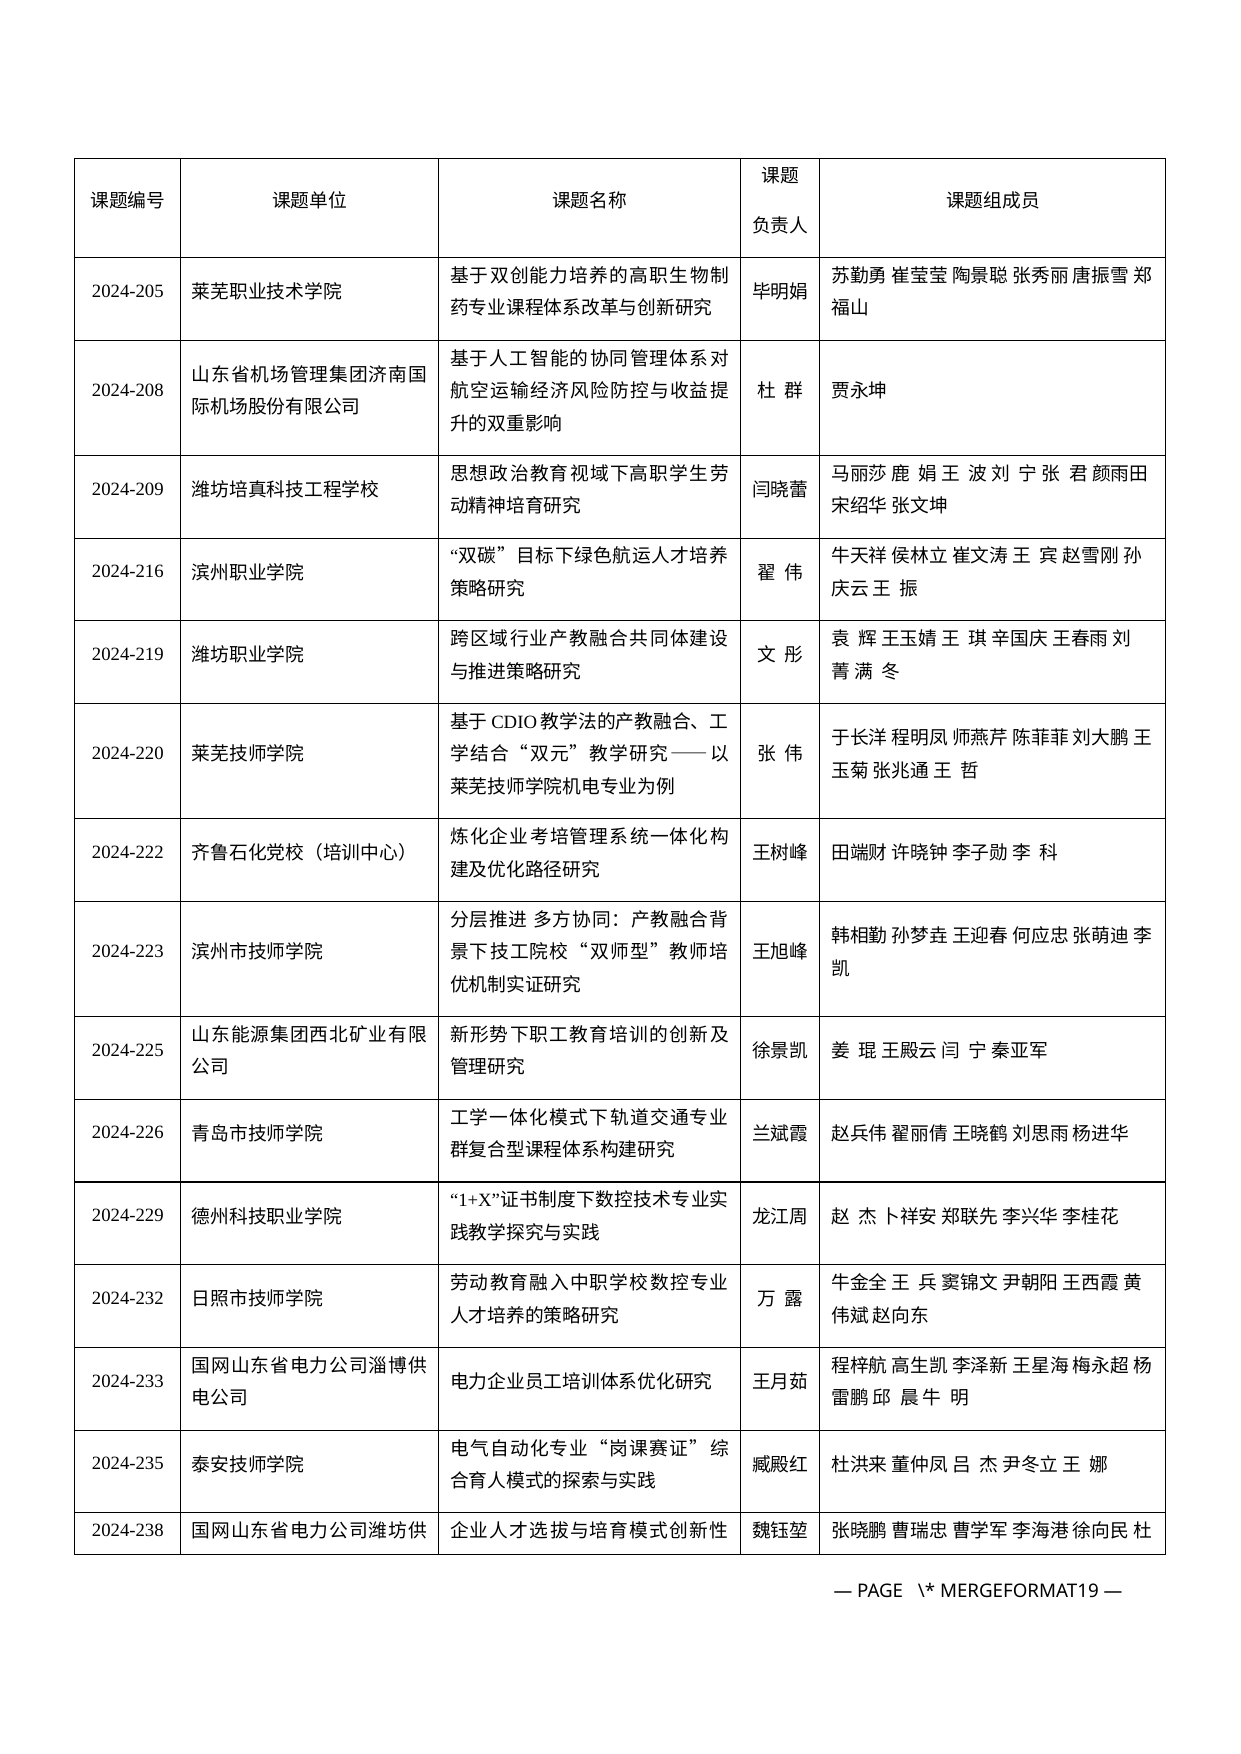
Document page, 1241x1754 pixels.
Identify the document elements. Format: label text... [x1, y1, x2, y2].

table_cell 姜 琨 王殿云 闫 宁 秦亚军 [820, 1017, 1165, 1099]
table_cell 龙江周 [741, 1183, 819, 1264]
table_cell 基于人工智能的协同管理体系对航空运输经济风险防控与收益提升的双重影响 [439, 341, 740, 455]
table_cell 基于CDIO教学法的产教融合、工学结合“双元”教学研究——以莱芜技师学院机电专业为例 [439, 704, 740, 818]
table_cell 马丽莎 鹿 娟 王 波 刘 宁 张 君 颜雨田 宋绍华 张文坤 [820, 456, 1165, 537]
table_cell 2024-233 [75, 1348, 180, 1429]
table_cell 张 伟 [741, 704, 819, 818]
table_header 课题组成员 [820, 159, 1165, 257]
table_cell 程梓航 高生凯 李泽新 王星海 梅永超 杨雷鹏 邱 晨 牛 明 [820, 1348, 1165, 1429]
table_cell 工学一体化模式下轨道交通专业群复合型课程体系构建研究 [439, 1100, 740, 1181]
table_cell 赵兵伟 翟丽倩 王晓鹤 刘思雨 杨进华 [820, 1100, 1165, 1181]
table_cell 国网山东省电力公司淄博供电公司 [181, 1348, 438, 1429]
table_cell 兰斌霞 [741, 1100, 819, 1181]
table_cell 2024-208 [75, 341, 180, 455]
table_cell 泰安技师学院 [181, 1431, 438, 1512]
table_cell 杜洪来 董仲凤 吕 杰 尹冬立 王 娜 [820, 1431, 1165, 1512]
table_cell 赵 杰 卜祥安 郑联先 李兴华 李桂花 [820, 1183, 1165, 1264]
table_header 课题编号 [75, 159, 180, 257]
table_cell 于长洋 程明凤 师燕芹 陈菲菲 刘大鹏 王玉菊 张兆通 王 哲 [820, 704, 1165, 818]
table_cell 莱芜技师学院 [181, 704, 438, 818]
table_cell 炼化企业考培管理系统一体化构建及优化路径研究 [439, 819, 740, 901]
table_cell 2024-216 [75, 539, 180, 620]
table_cell 2024-229 [75, 1183, 180, 1264]
table_cell 苏勤勇 崔莹莹 陶景聪 张秀丽 唐振雪 郑福山 [820, 258, 1165, 339]
table_cell 2024-238 [75, 1513, 180, 1554]
table_cell 张晓鹏 曹瑞忠 曹学军 李海港 徐向民 杜 鑫 蒋 虹 [820, 1513, 1165, 1554]
table_header 课题 负责人 [741, 159, 819, 257]
table_cell “双碳”目标下绿色航运人才培养策略研究 [439, 539, 740, 620]
table_cell 韩相勤 孙梦垚 王迎春 何应忠 张萌迪 李 凯 [820, 902, 1165, 1016]
table_cell 电气自动化专业“岗课赛证”综合育人模式的探索与实践 [439, 1431, 740, 1512]
table_cell 翟 伟 [741, 539, 819, 620]
table_cell 2024-235 [75, 1431, 180, 1512]
table_cell 分层推进 多方协同：产教融合背景下技工院校“双师型”教师培优机制实证研究 [439, 902, 740, 1016]
table_cell 国网山东省电力公司潍坊供电公司 [181, 1513, 438, 1554]
table_cell 山东能源集团西北矿业有限公司 [181, 1017, 438, 1099]
table_cell 2024-205 [75, 258, 180, 339]
table_cell 德州科技职业学院 [181, 1183, 438, 1264]
table_cell 劳动教育融入中职学校数控专业人才培养的策略研究 [439, 1265, 740, 1347]
table_cell 2024-225 [75, 1017, 180, 1099]
table_cell 牛天祥 侯林立 崔文涛 王 宾 赵雪刚 孙庆云 王 振 [820, 539, 1165, 620]
table_cell 滨州职业学院 [181, 539, 438, 620]
table_cell 新形势下职工教育培训的创新及管理研究 [439, 1017, 740, 1099]
table_header 课题单位 [181, 159, 438, 257]
table_cell 2024-222 [75, 819, 180, 901]
table_cell 潍坊职业学院 [181, 621, 438, 703]
table_cell 文 彤 [741, 621, 819, 703]
table_cell 基于双创能力培养的高职生物制药专业课程体系改革与创新研究 [439, 258, 740, 339]
table_cell 牛金全 王 兵 窦锦文 尹朝阳 王西霞 黄伟斌 赵向东 [820, 1265, 1165, 1347]
table_cell 2024-220 [75, 704, 180, 818]
table_cell 2024-219 [75, 621, 180, 703]
table_cell 王树峰 [741, 819, 819, 901]
table_cell 2024-223 [75, 902, 180, 1016]
table_cell 齐鲁石化党校（培训中心） [181, 819, 438, 901]
table_cell 杜 群 [741, 341, 819, 455]
table_cell 王旭峰 [741, 902, 819, 1016]
table_cell 电力企业员工培训体系优化研究 [439, 1348, 740, 1429]
table_cell 山东省机场管理集团济南国际机场股份有限公司 [181, 341, 438, 455]
table_cell 滨州市技师学院 [181, 902, 438, 1016]
table_cell 徐景凯 [741, 1017, 819, 1099]
table_cell 2024-226 [75, 1100, 180, 1181]
table_cell 魏钰堃 [741, 1513, 819, 1554]
table_cell 潍坊培真科技工程学校 [181, 456, 438, 537]
table_cell 袁 辉 王玉婧 王 琪 辛国庆 王春雨 刘 菁 满 冬 [820, 621, 1165, 703]
table_cell 贾永坤 [820, 341, 1165, 455]
table_cell 万 露 [741, 1265, 819, 1347]
table_cell 田端财 许晓钟 李子勋 李 科 [820, 819, 1165, 901]
table_cell 闫晓蕾 [741, 456, 819, 537]
table_cell 日照市技师学院 [181, 1265, 438, 1347]
table_cell 2024-209 [75, 456, 180, 537]
table_cell 臧殿红 [741, 1431, 819, 1512]
table_cell “1+X”证书制度下数控技术专业实践教学探究与实践 [439, 1183, 740, 1264]
table_cell 企业人才选拔与培育模式创新性研究 [439, 1513, 740, 1554]
table_cell 思想政治教育视域下高职学生劳动精神培育研究 [439, 456, 740, 537]
table_cell 毕明娟 [741, 258, 819, 339]
table_cell 跨区域行业产教融合共同体建设与推进策略研究 [439, 621, 740, 703]
table_header 课题名称 [439, 159, 740, 257]
table_cell 青岛市技师学院 [181, 1100, 438, 1181]
table_cell 莱芜职业技术学院 [181, 258, 438, 339]
table_cell 2024-232 [75, 1265, 180, 1347]
table_cell 王月茹 [741, 1348, 819, 1429]
